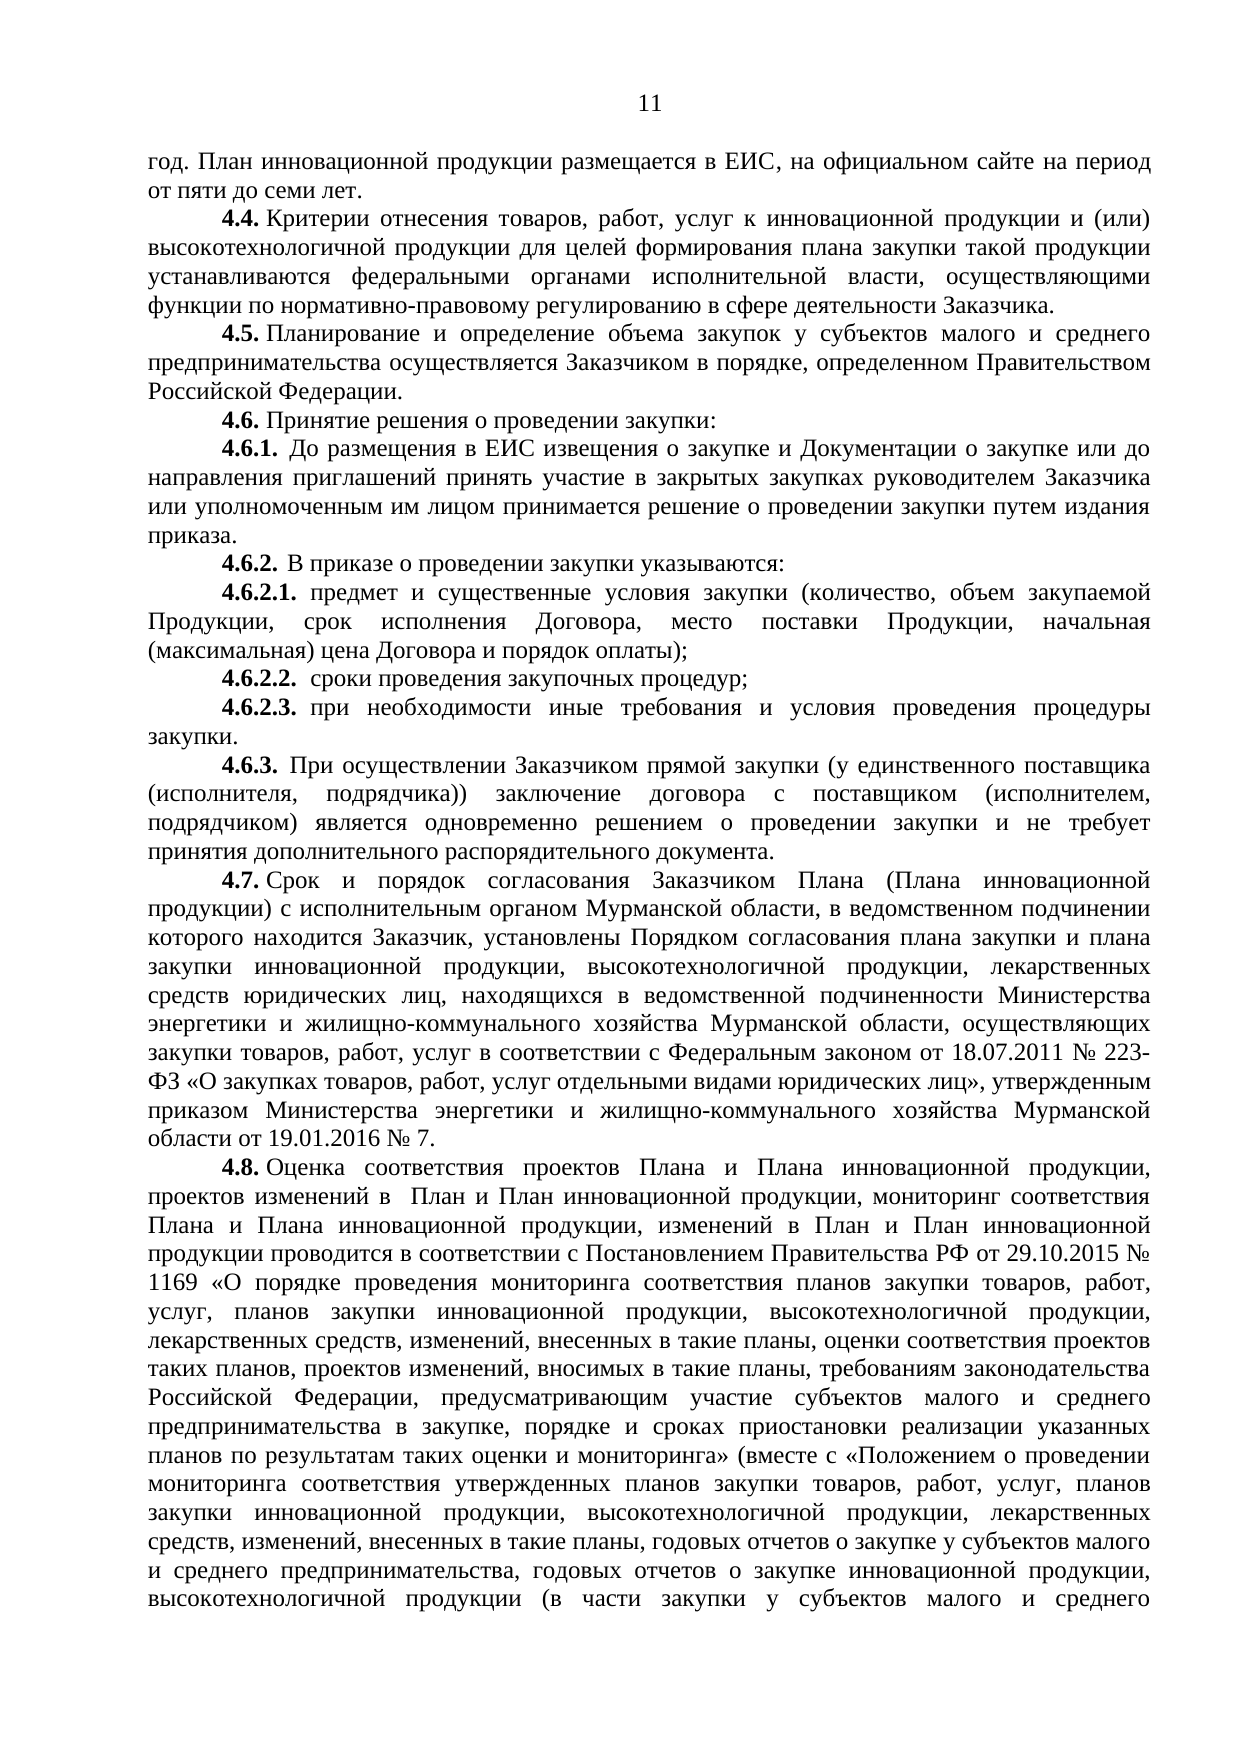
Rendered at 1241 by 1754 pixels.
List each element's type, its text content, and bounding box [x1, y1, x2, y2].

list До размещения в ЕИС извещения о закупке и Документации о закупке или до направления приглашений принять участие в закрытых закупках руководителем Заказчика или уполномоченным им лицом принимается решение о проведении закупки путем издания приказа. [148, 433, 1152, 548]
list При осуществлении Заказчиком прямой закупки (у единственного поставщика (исполнителя, подрядчика)) заключение договора с поставщиком (исполнителем, подрядчиком) является одновременно решением о проведении закупки и не требует принятия дополнительного распорядительного документа. [148, 750, 1152, 865]
list Планирование и определение объема закупок у субъектов малого и среднего предпринимательства осуществляется Заказчиком в порядке, определенном Правительством Российской Федерации. [148, 318, 1152, 405]
list В приказе о проведении закупки указываются: [148, 548, 1152, 577]
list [148, 146, 1152, 203]
list сроки проведения закупочных процедур; [148, 663, 1152, 692]
list Критерии отнесения товаров, работ, услуг к инновационной продукции и (или) высокотехнологичной продукции для целей формирования плана закупки такой продукции устанавливаются федеральными органами исполнительной власти, осуществляющими функции по нормативно-правовому регулированию в сфере деятельности Заказчика. [148, 203, 1152, 318]
list Принятие решения о проведении закупки: [148, 405, 1152, 433]
list при необходимости иные требования и условия проведения процедуры закупки. [148, 692, 1152, 750]
list предмет и существенные условия закупки (количество, объем закупаемой Продукции, срок исполнения Договора, место поставки Продукции, начальная (максимальная) цена Договора и порядок оплаты); [148, 577, 1152, 663]
list Срок и порядок согласования Заказчиком Плана (Плана инновационной продукции) с исполнительным органом Мурманской области, в ведомственном подчинении которого находится Заказчик, установлены Порядком согласования плана закупки и плана закупки инновационной продукции, высокотехнологичной продукции, лекарственных средств юридических лиц, находящихся в ведомственной подчиненности Министерства энергетики и жилищно-коммунального хозяйства Мурманской области, осуществляющих закупки товаров, работ, услуг в соответствии с Федеральным законом от 18.07.2011 № 223-ФЗ «О закупках товаров, работ, услуг отдельными видами юридических лиц», утвержденным приказом Министерства энергетики и жилищно-коммунального хозяйства Мурманской области от 19.01.2016 № 7. [148, 865, 1152, 1152]
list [148, 1152, 1152, 1612]
